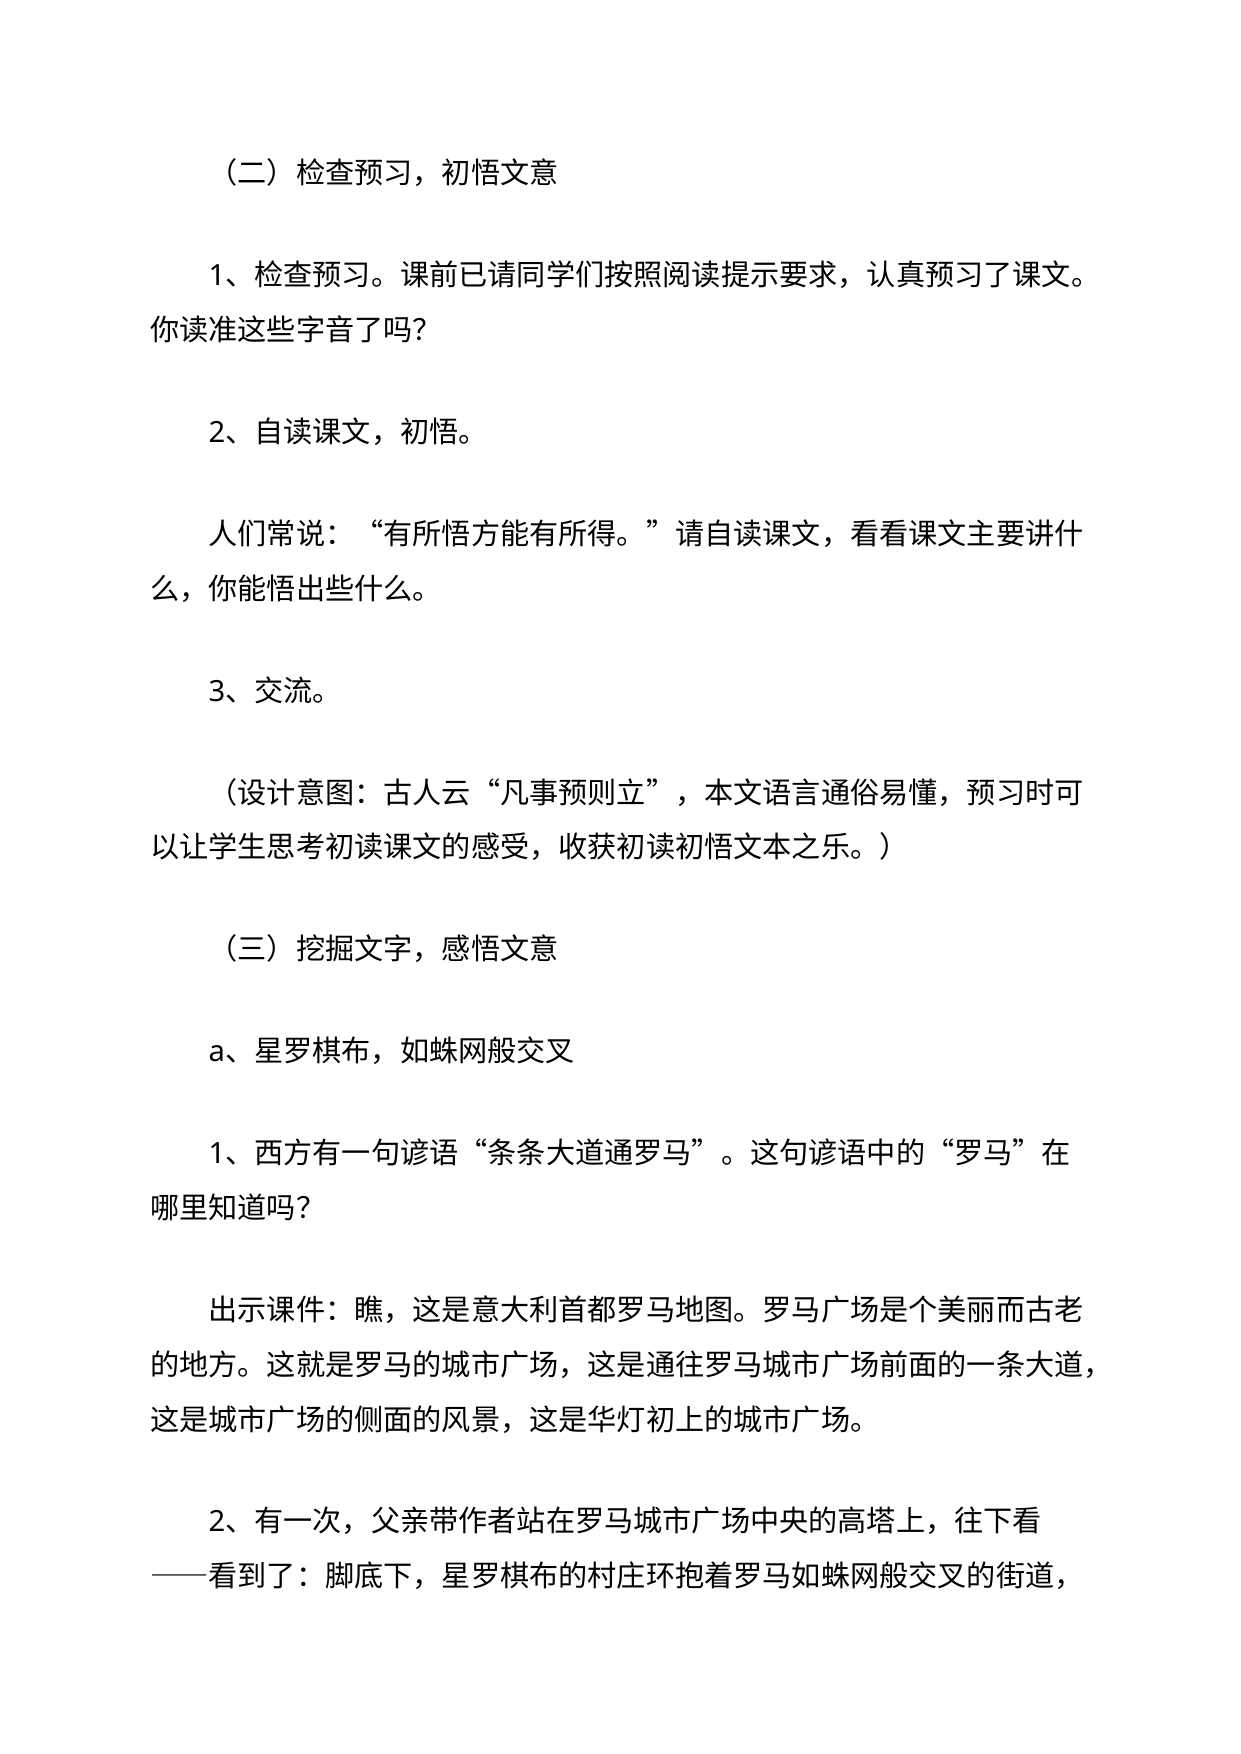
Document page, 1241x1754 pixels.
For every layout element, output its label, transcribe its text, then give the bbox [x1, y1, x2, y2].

text （三）挖掘文字，感悟文意 [150, 926, 1090, 968]
text 3、交流。 [150, 667, 1090, 709]
text 2、自读课文，初悟。 [150, 408, 1090, 451]
text 人们常说：“有所悟方能有所得。”请自读课文，看看课文主要讲什么，你能悟出些什么。 [150, 511, 1090, 608]
text 1、西方有一句谚语“条条大道通罗马”。这句谚语中的“罗马”在哪里知道吗？ [150, 1129, 1090, 1227]
text a、星罗棋布，如蛛网般交叉 [150, 1028, 1090, 1070]
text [150, 1498, 1090, 1595]
text 1、检查预习。课前已请同学们按照阅读提示要求，认真预习了课文。你读准这些字音了吗？ [150, 252, 1090, 349]
text （二）检查预习，初悟文意 [150, 150, 1090, 192]
text 出示课件：瞧，这是意大利首都罗马地图。罗马广场是个美丽而古老的地方。这就是罗马的城市广场，这是通往罗马城市广场前面的一条大道，这是城市广场的侧面的风景，这是华灯初上的城市广场。 [150, 1286, 1090, 1438]
text （设计意图：古人云“凡事预则立”，本文语言通俗易懂，预习时可以让学生思考初读课文的感受，收获初读初悟文本之乐。） [150, 769, 1090, 866]
